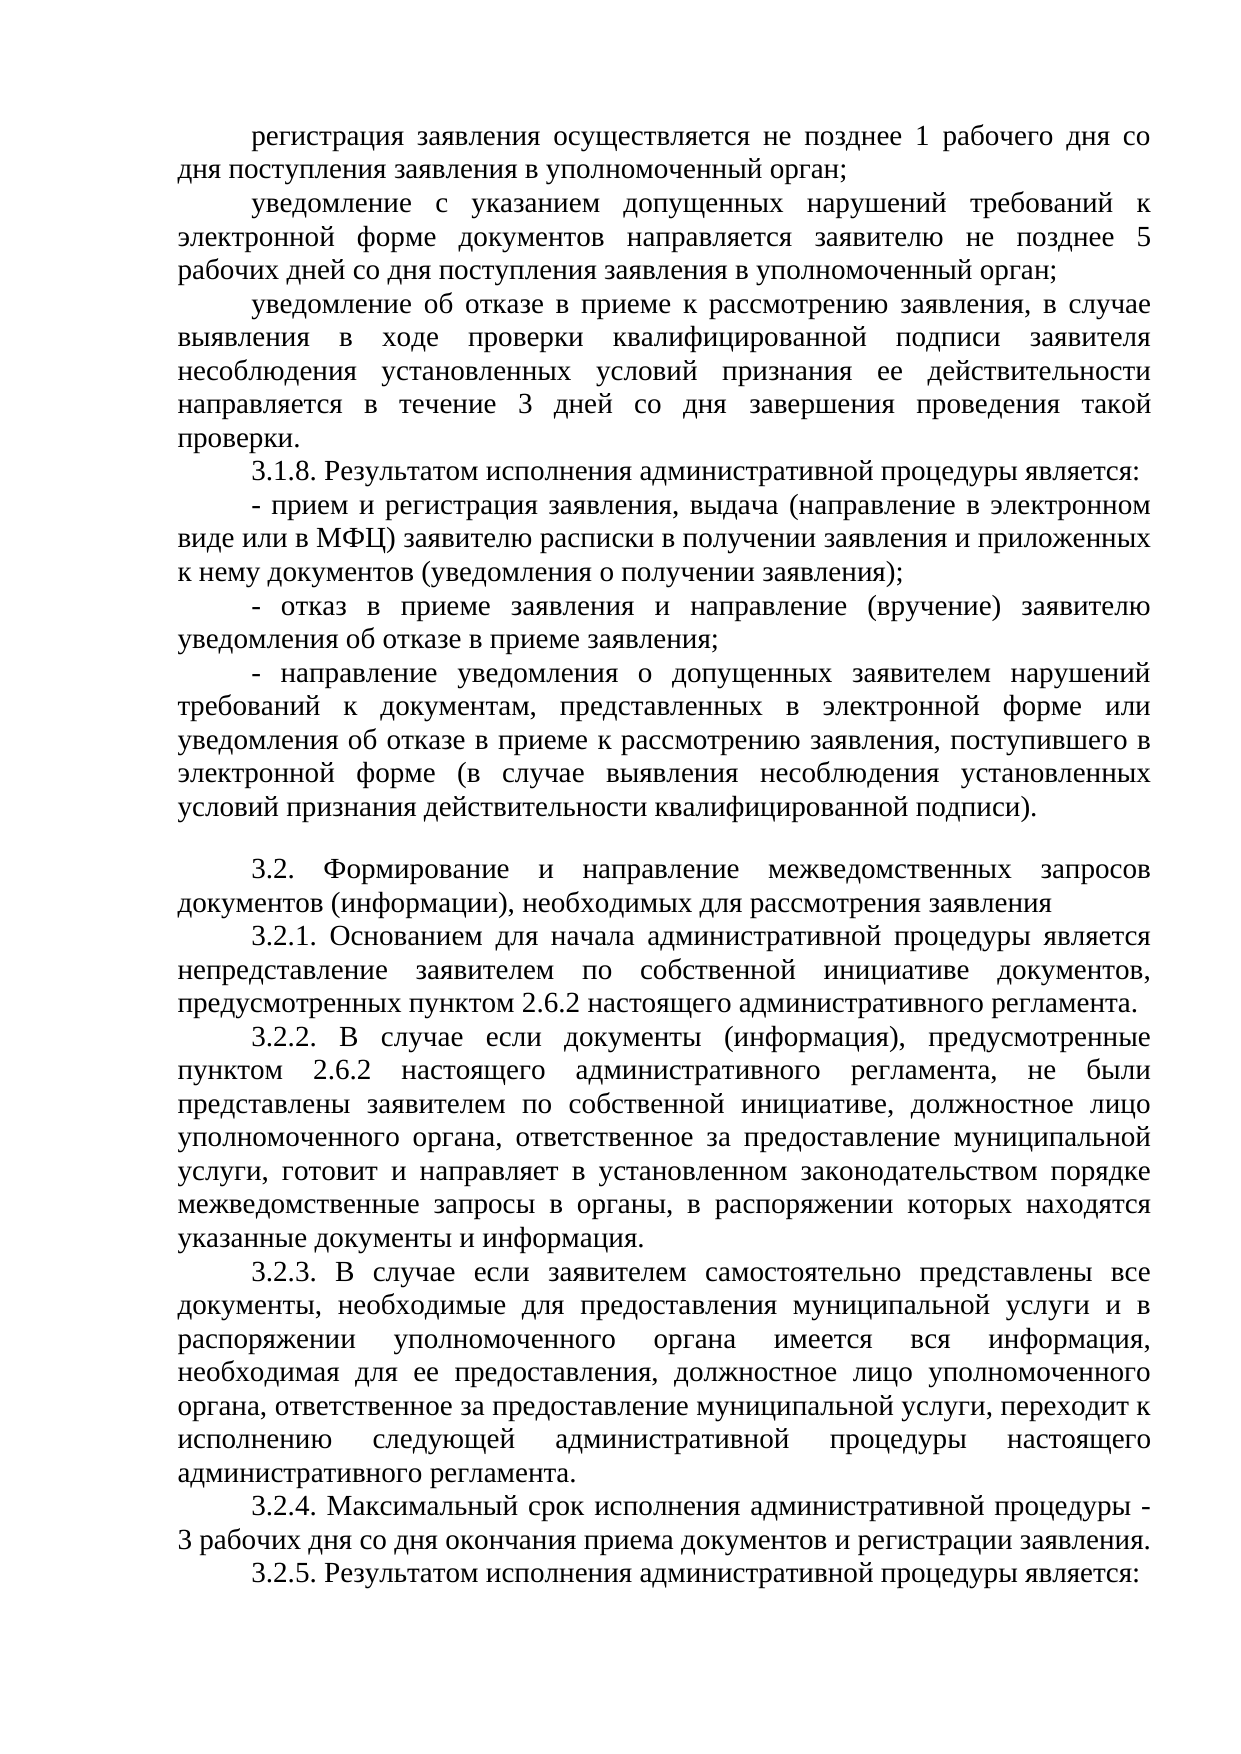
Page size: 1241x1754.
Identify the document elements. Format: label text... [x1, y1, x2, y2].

text 3.2.1. Основанием для начала административной процедуры является непредставление заявителем по собственной инициативе документов, предусмотренных пунктом 2.6.2 настоящего административного регламента. [177, 918, 1152, 1019]
text - прием и регистрация заявления, выдача (направление в электронном виде или в МФЦ) заявителю расписки в получении заявления и приложенных к нему документов (уведомления о получении заявления); [177, 487, 1152, 588]
text уведомление с указанием допущенных нарушений требований к электронной форме документов направляется заявителю не позднее 5 рабочих дней со дня поступления заявления в уполномоченный орган; [177, 185, 1152, 286]
text 3.2.5. Результатом исполнения административной процедуры является: [177, 1556, 1152, 1589]
text 3.2. Формирование и направление межведомственных запросов документов (информации), необходимых для рассмотрения заявления [177, 851, 1152, 918]
text уведомление об отказе в приеме к рассмотрению заявления, в случае выявления в ходе проверки квалифицированной подписи заявителя несоблюдения установленных условий признания ее действительности направляется в течение 3 дней со дня завершения проведения такой проверки. [177, 286, 1152, 453]
text 3.2.2. В случае если документы (информация), предусмотренные пунктом 2.6.2 настоящего административного регламента, не были представлены заявителем по собственной инициативе, должностное лицо уполномоченного органа, ответственное за предоставление муниципальной услуги, готовит и направляет в установленном законодательством порядке межведомственные запросы в органы, в распоряжении которых находятся указанные документы и информация. [177, 1019, 1152, 1254]
text 3.2.4. Максимальный срок исполнения административной процедуры - 3 рабочих дня со дня окончания приема документов и регистрации заявления. [177, 1488, 1152, 1556]
text 3.1.8. Результатом исполнения административной процедуры является: [177, 453, 1152, 487]
text - направление уведомления о допущенных заявителем нарушений требований к документам, представленных в электронной форме или уведомления об отказе в приеме к рассмотрению заявления, поступившего в электронной форме (в случае выявления несоблюдения установленных условий признания действительности квалифицированной подписи). [177, 655, 1152, 822]
text - отказ в приеме заявления и направление (вручение) заявителю уведомления об отказе в приеме заявления; [177, 588, 1152, 655]
text регистрация заявления осуществляется не позднее 1 рабочего дня со дня поступления заявления в уполномоченный орган; [177, 118, 1152, 185]
text 3.2.3. В случае если заявителем самостоятельно представлены все документы, необходимые для предоставления муниципальной услуги и в распоряжении уполномоченного органа имеется вся информация, необходимая для ее предоставления, должностное лицо уполномоченного органа, ответственное за предоставление муниципальной услуги, переходит к исполнению следующей административной процедуры настоящего административного регламента. [177, 1254, 1152, 1488]
